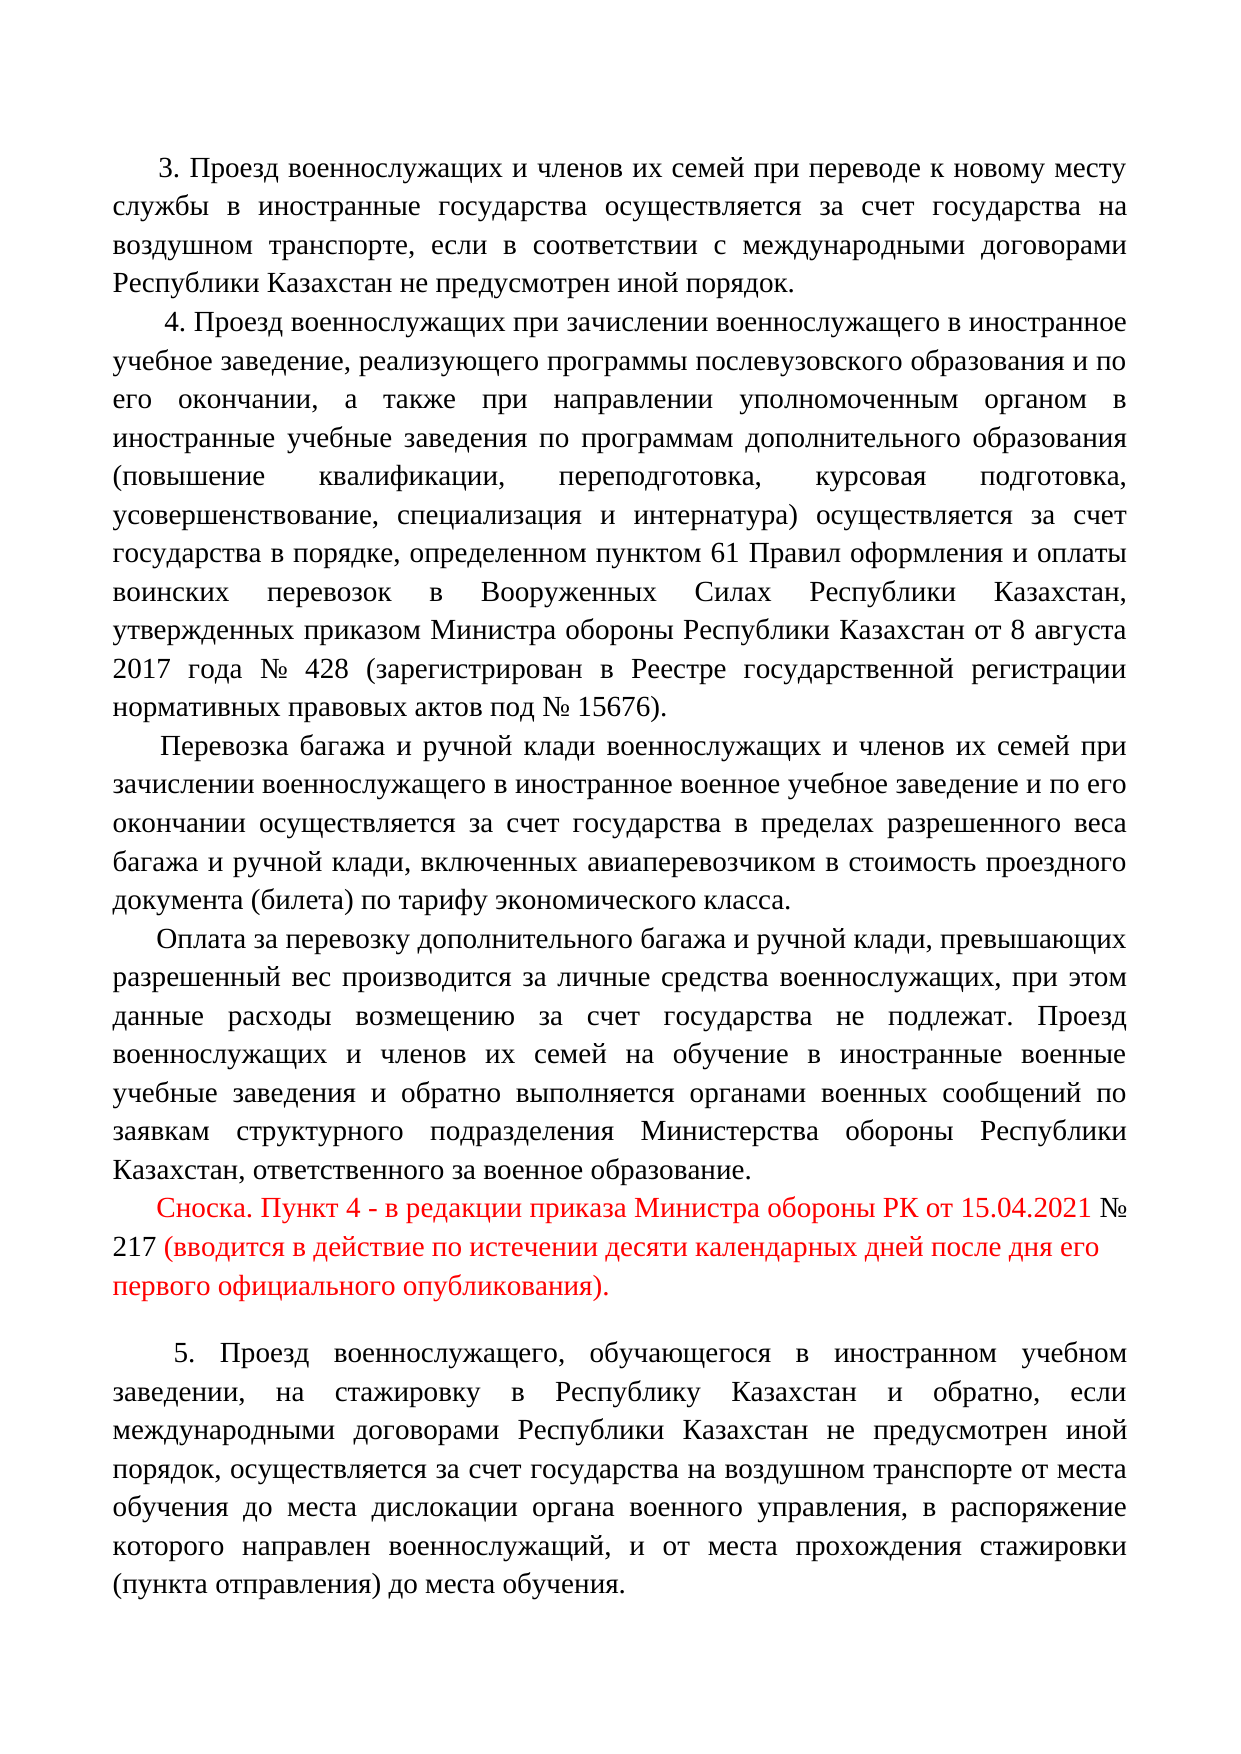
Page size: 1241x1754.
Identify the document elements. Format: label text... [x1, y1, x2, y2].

text Сноска. Пункт 4 - в редакции приказа Министра обороны РК от 15.04.2021 № 217 (вводится в действие по истечении десяти календарных дней после дня его первого официального опубликования). [112, 1191, 1128, 1331]
text Оплата за перевозку дополнительного багажа и ручной клади, превышающих разрешенный вес производится за личные средства военнослужащих, при этом данные расходы возмещению за счет государства не подлежат. Проезд военнослужащих и членов их семей на обучение в иностранные военные учебные заведения и обратно выполняется органами военных сообщений по заявкам структурного подразделения Министерства обороны Республики Казахстан, ответственного за военное образование. [112, 921, 1128, 1186]
text 4. Проезд военнослужащих при зачислении военнослужащего в иностранное учебное заведение, реализующего программы послевузовского образования и по его окончании, а также при направлении уполномоченным органом в иностранные учебные заведения по программам дополнительного образования (повышение квалификации, переподготовка, курсовая подготовка, усовершенствование, специализация и интернатура) осуществляется за счет государства в порядке, определенном пунктом 61 Правил оформления и оплаты воинских перевозок в Вооруженных Силах Республики Казахстан, утвержденных приказом Министра обороны Республики Казахстан от 8 августа 2017 года № 428 (зарегистрирован в Реестре государственной регистрации нормативных правовых актов под № 15676). [112, 304, 1128, 723]
text 5. Проезд военнослужащего, обучающегося в иностранном учебном заведении, на стажировку в Республику Казахстан и обратно, если международными договорами Республики Казахстан не предусмотрен иной порядок, осуществляется за счет государства на воздушном транспорте от места обучения до места дислокации органа военного управления, в распоряжение которого направлен военнослужащий, и от места прохождения стажировки (пункта отправления) до места обучения. [112, 1335, 1128, 1600]
text 3. Проезд военнослужащих и членов их семей при переводе к новому месту службы в иностранные государства осуществляется за счет государства на воздушном транспорте, если в соответствии с международными договорами Республики Казахстан не предусмотрен иной порядок. [112, 150, 1128, 299]
text Перевозка багажа и ручной клади военнослужащих и членов их семей при зачислении военнослужащего в иностранное военное учебное заведение и по его окончании осуществляется за счет государства в пределах разрешенного веса багажа и ручной клади, включенных авиаперевозчиком в стоимость проездного документа (билета) по тарифу экономического класса. [112, 728, 1128, 916]
